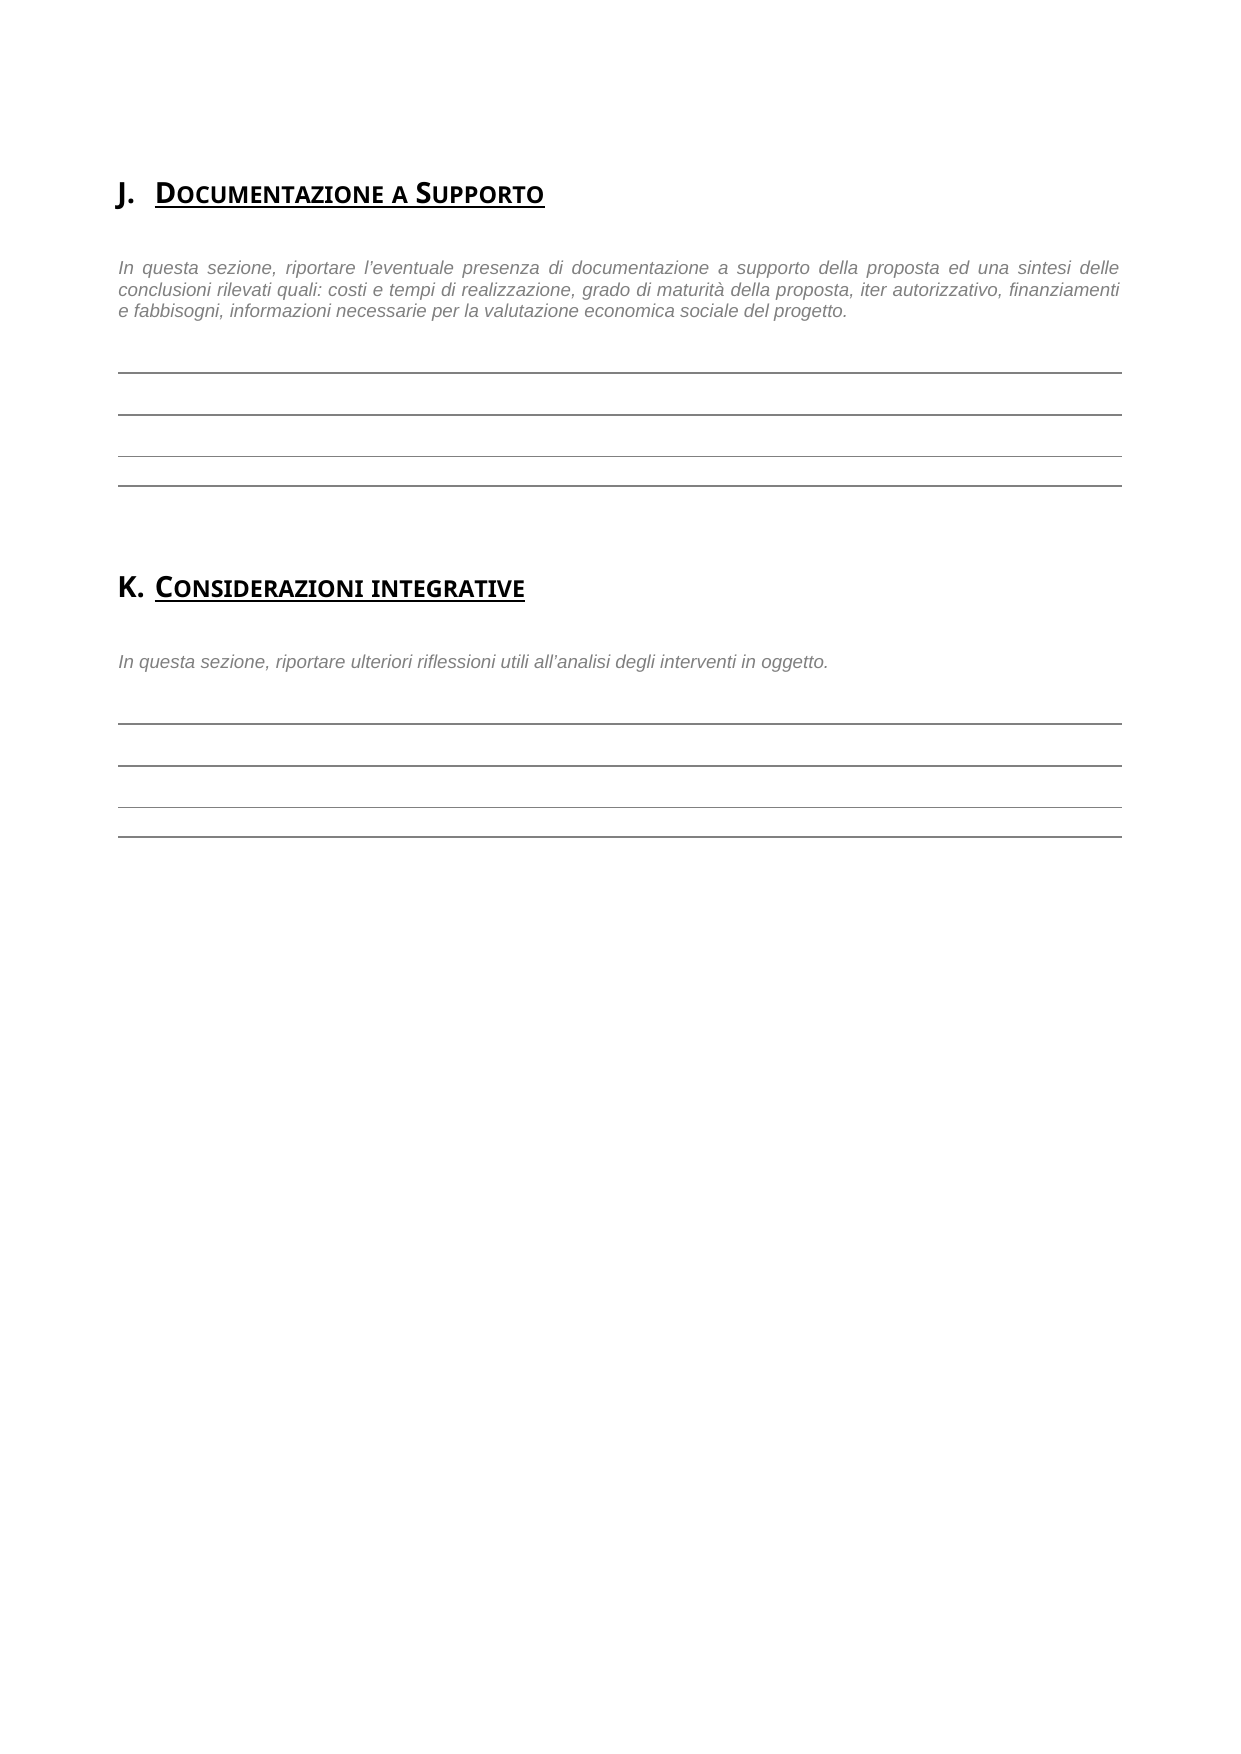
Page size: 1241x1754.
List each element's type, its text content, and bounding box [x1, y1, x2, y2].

text In questa sezione, riportare ulteriori riflessioni utili all’analisi degli interventi in oggetto. [118, 651, 1122, 673]
subtitle Considerazioni integrative [117, 567, 1122, 606]
text In questa sezione, riportare l’eventuale presenza di documentazione a supporto della proposta ed una sintesi delle conclusioni rilevati quali: costi e tempi di realizzazione, grado di maturità della proposta, iter autorizzativo, finanziamenti e fabbisogni, informazioni necessarie per la valutazione economica sociale del progetto. [118, 257, 1122, 322]
subtitle Documentazione a Supporto [117, 173, 1122, 212]
